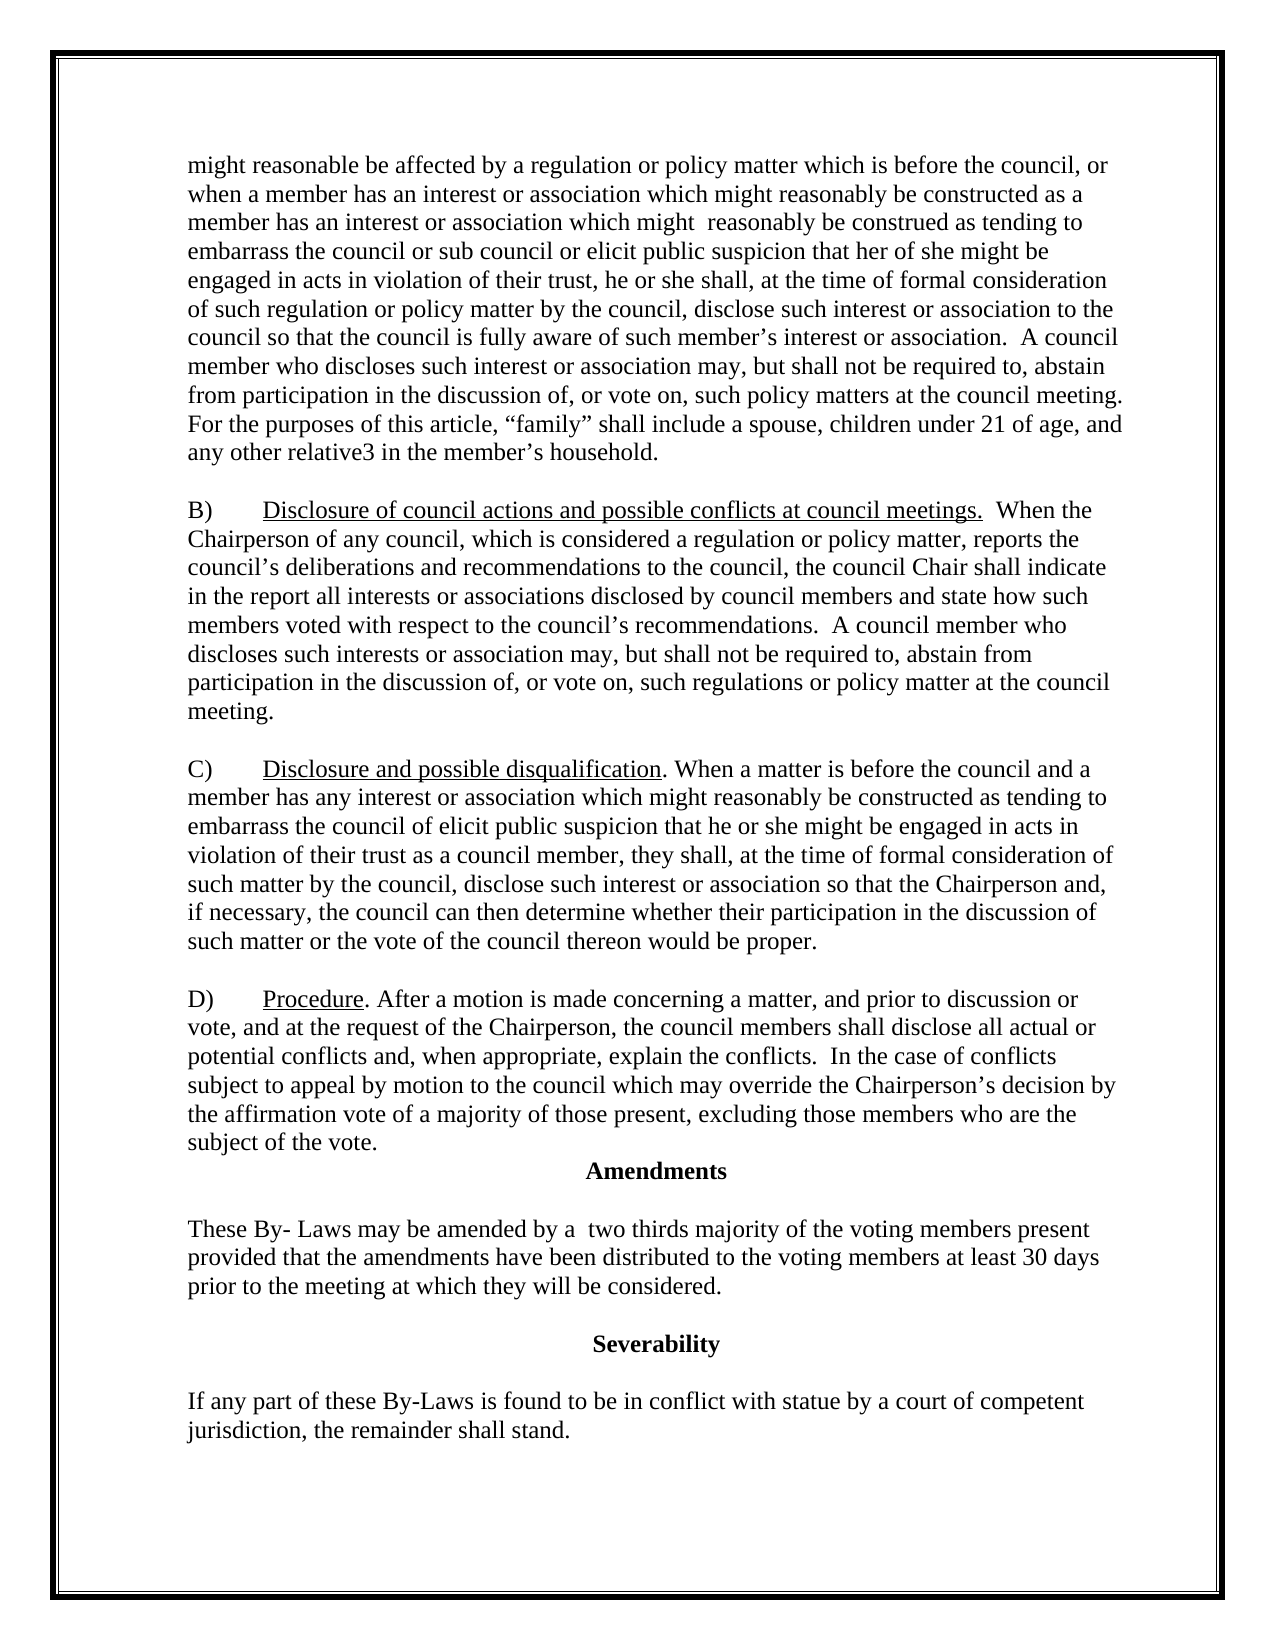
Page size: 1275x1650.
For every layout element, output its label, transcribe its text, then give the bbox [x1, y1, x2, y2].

subtitle Amendments [187, 1156, 1125, 1185]
subtitle These By- Laws may be amended by a two thirds majority of the voting members present provided that the amendments have been distributed to the voting members at least 30 days prior to the meeting at which they will be considered. [187, 1214, 1125, 1300]
subtitle C) Disclosure and possible disqualification. When a matter is before the council and a member has any interest or association which might reasonably be constructed as tending to embarrass the council of elicit public suspicion that he or she might be engaged in acts in violation of their trust as a council member, they shall, at the time of formal consideration of such matter by the council, disclose such interest or association so that the Chairperson and, if necessary, the council can then determine whether their participation in the discussion of such matter or the vote of the council thereon would be proper. [187, 754, 1125, 955]
subtitle D) Procedure. After a motion is made concerning a matter, and prior to discussion or vote, and at the request of the Chairperson, the council members shall disclose all actual or potential conflicts and, when appropriate, explain the conflicts. In the case of conflicts subject to appeal by motion to the council which may override the Chairperson’s decision by the affirmation vote of a majority of those present, excluding those members who are the subject of the vote. [187, 984, 1125, 1156]
subtitle B) Disclosure of council actions and possible conflicts at council meetings. When the Chairperson of any council, which is considered a regulation or policy matter, reports the council’s deliberations and recommendations to the council, the council Chair shall indicate in the report all interests or associations disclosed by council members and state how such members voted with respect to the council’s recommendations. A council member who discloses such interests or association may, but shall not be required to, abstain from participation in the discussion of, or vote on, such regulations or policy matter at the council meeting. [187, 495, 1125, 725]
subtitle If any part of these By-Laws is found to be in conflict with statue by a court of competent jurisdiction, the remainder shall stand. [187, 1386, 1125, 1444]
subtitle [187, 150, 1125, 466]
subtitle Severability [187, 1329, 1125, 1357]
